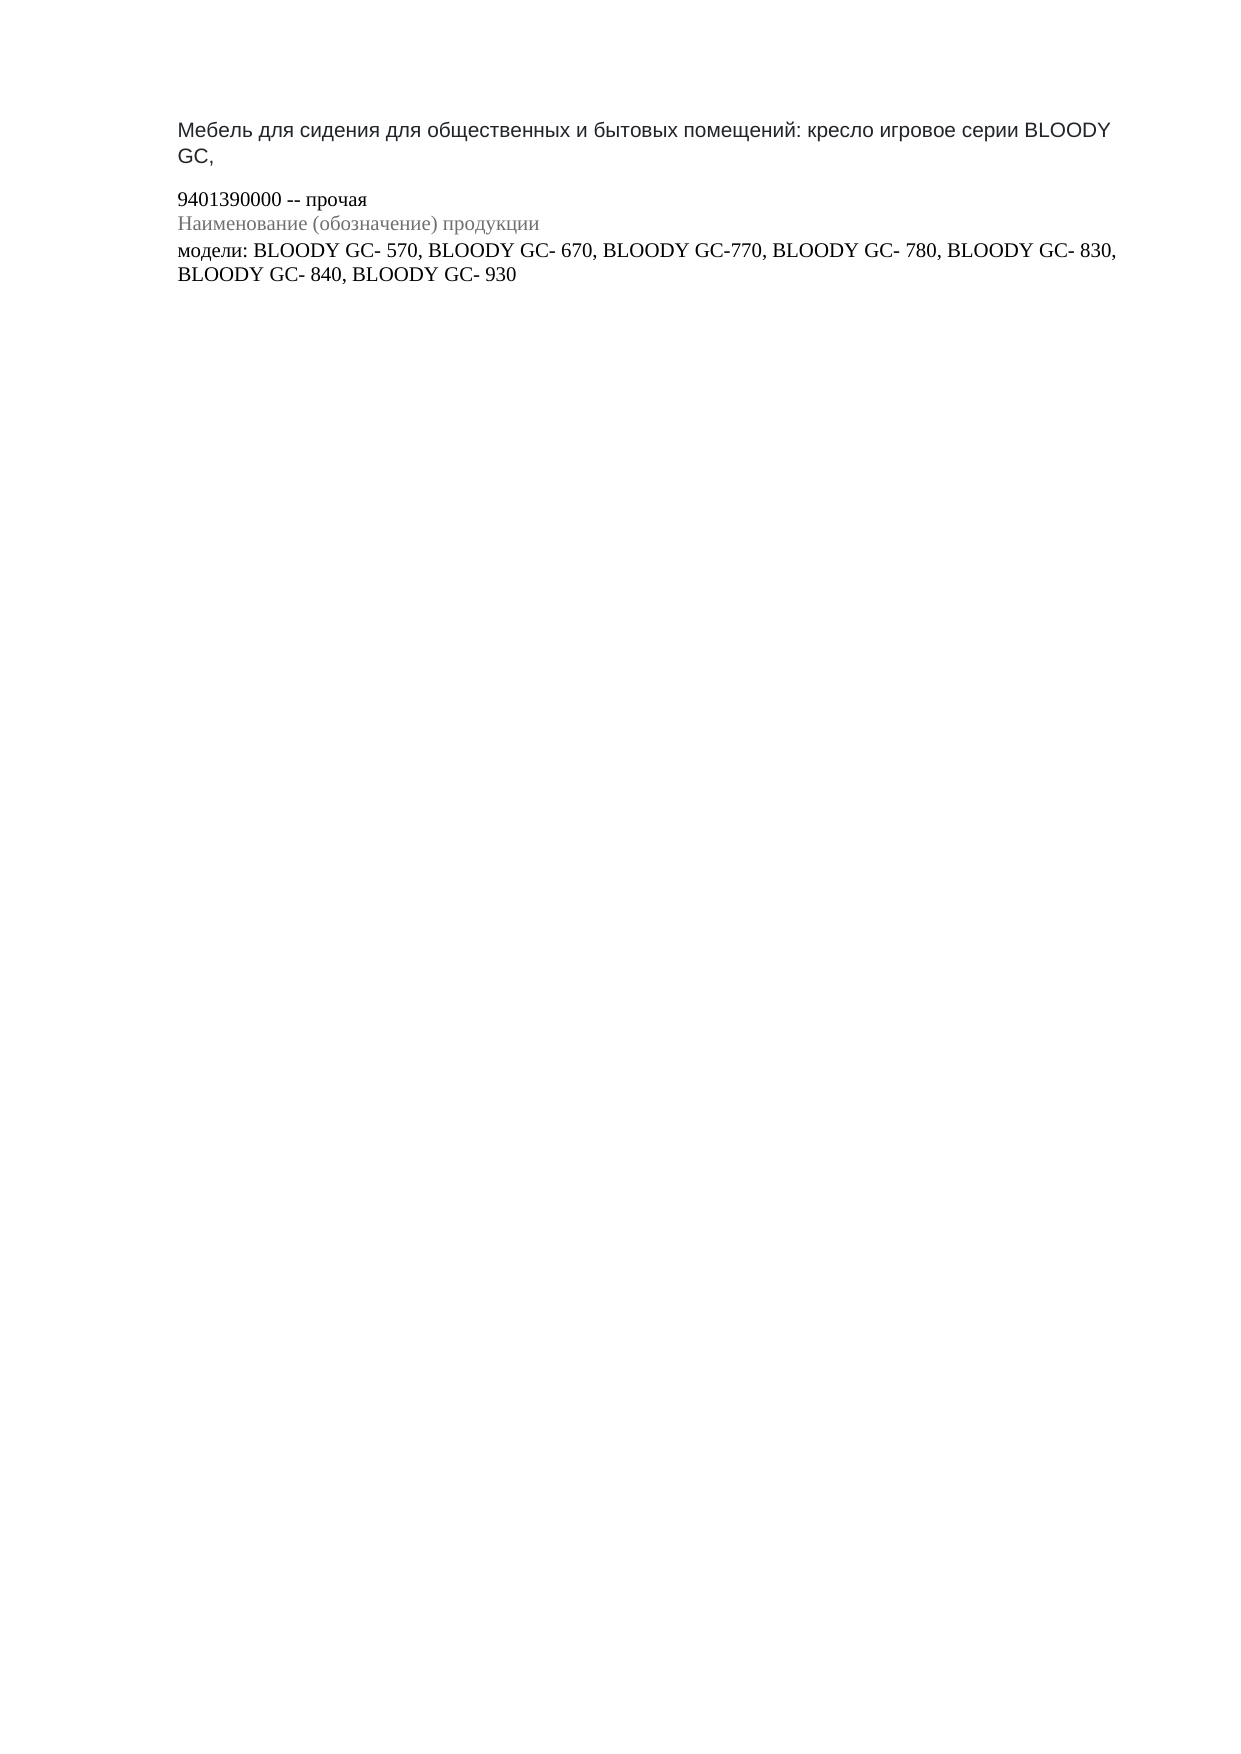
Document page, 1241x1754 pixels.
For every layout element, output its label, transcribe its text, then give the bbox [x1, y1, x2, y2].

text модели: BLOODY GC- 570, BLOODY GC- 670, BLOODY GC-770, BLOODY GC- 780, BLOODY GC- 830, BLOODY GC- 840, BLOODY GC- 930 [177, 238, 1152, 286]
text Наименование (обозначение) продукции [177, 211, 1152, 234]
text Мебель для сидения для общественных и бытовых помещений: кресло игровое серии BLOODY GC, [177, 118, 1152, 168]
text 9401390000 -- прочая [177, 186, 1152, 211]
